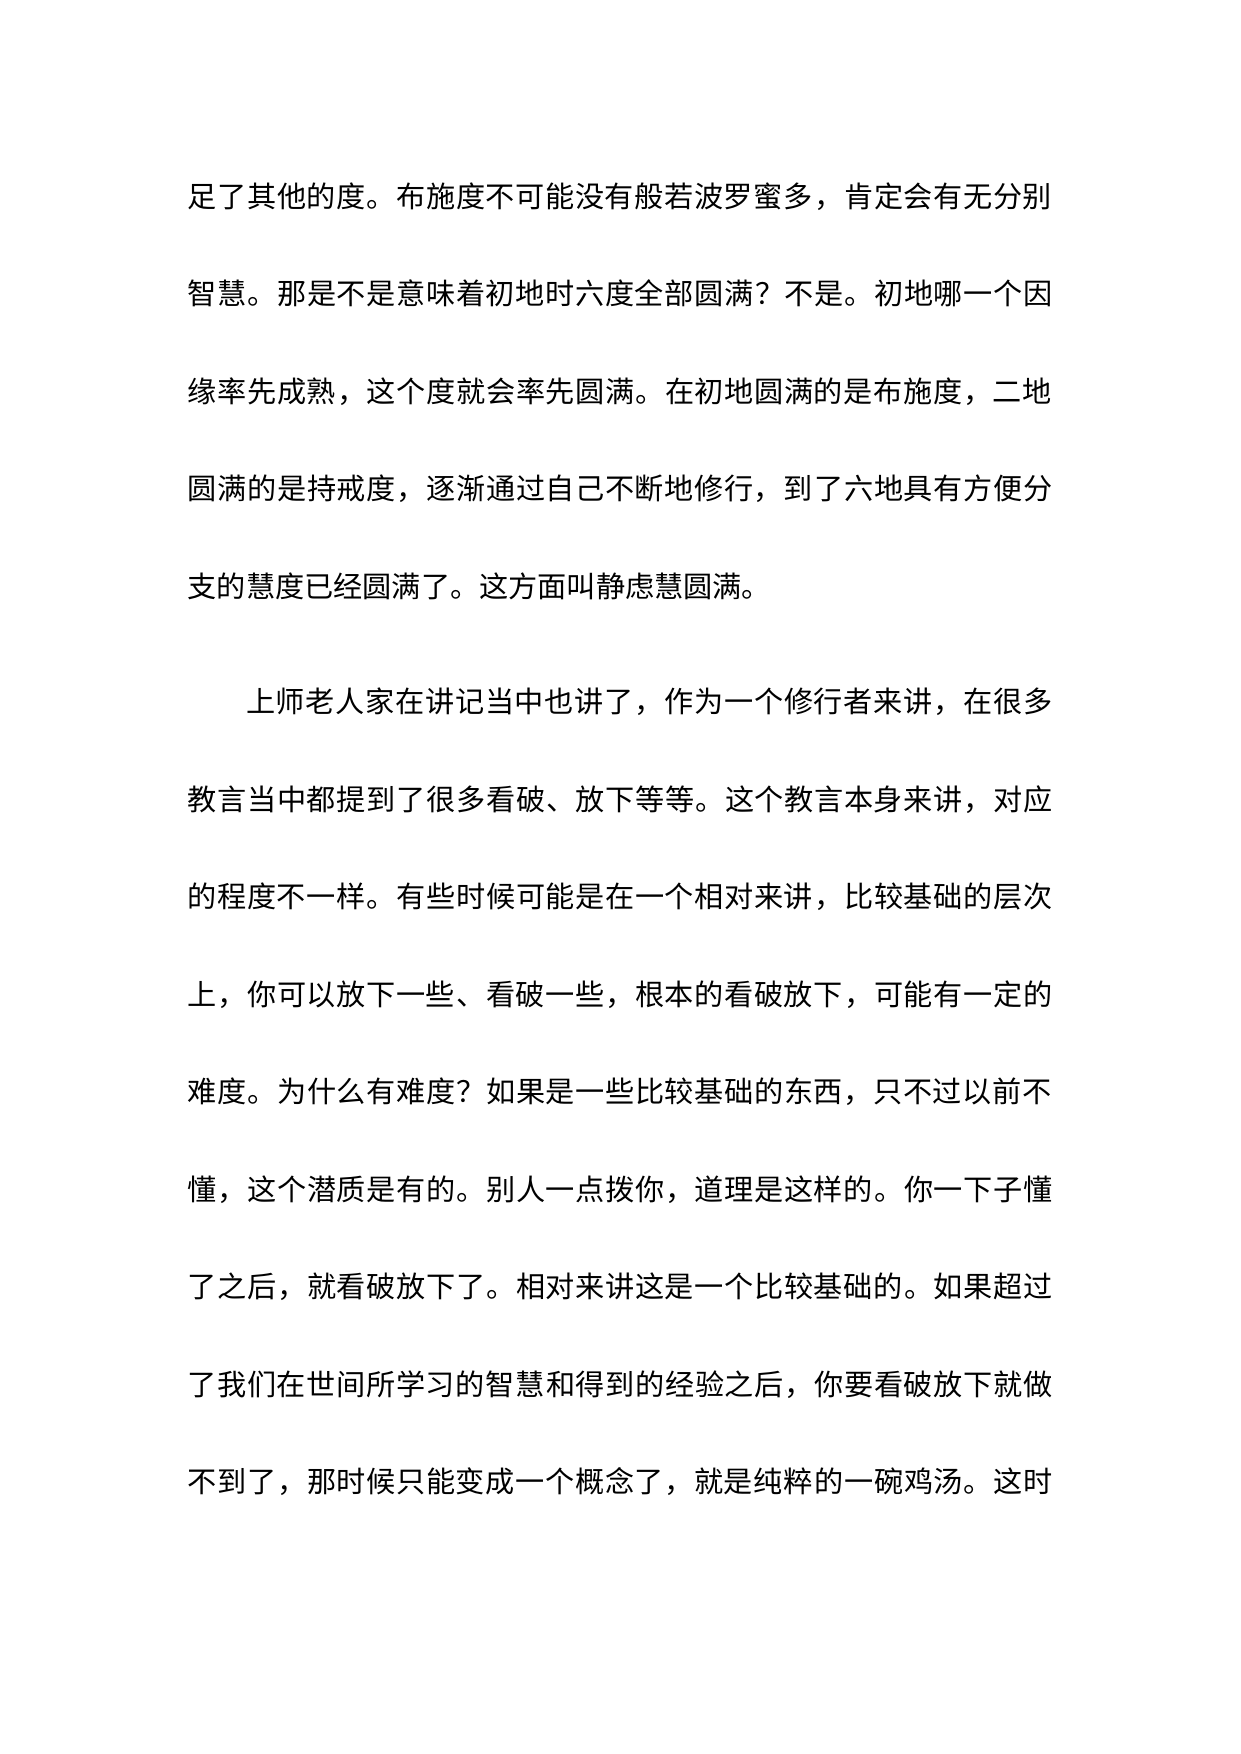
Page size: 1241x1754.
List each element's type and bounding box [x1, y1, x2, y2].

text [187, 162, 1053, 617]
text [187, 667, 1053, 1512]
